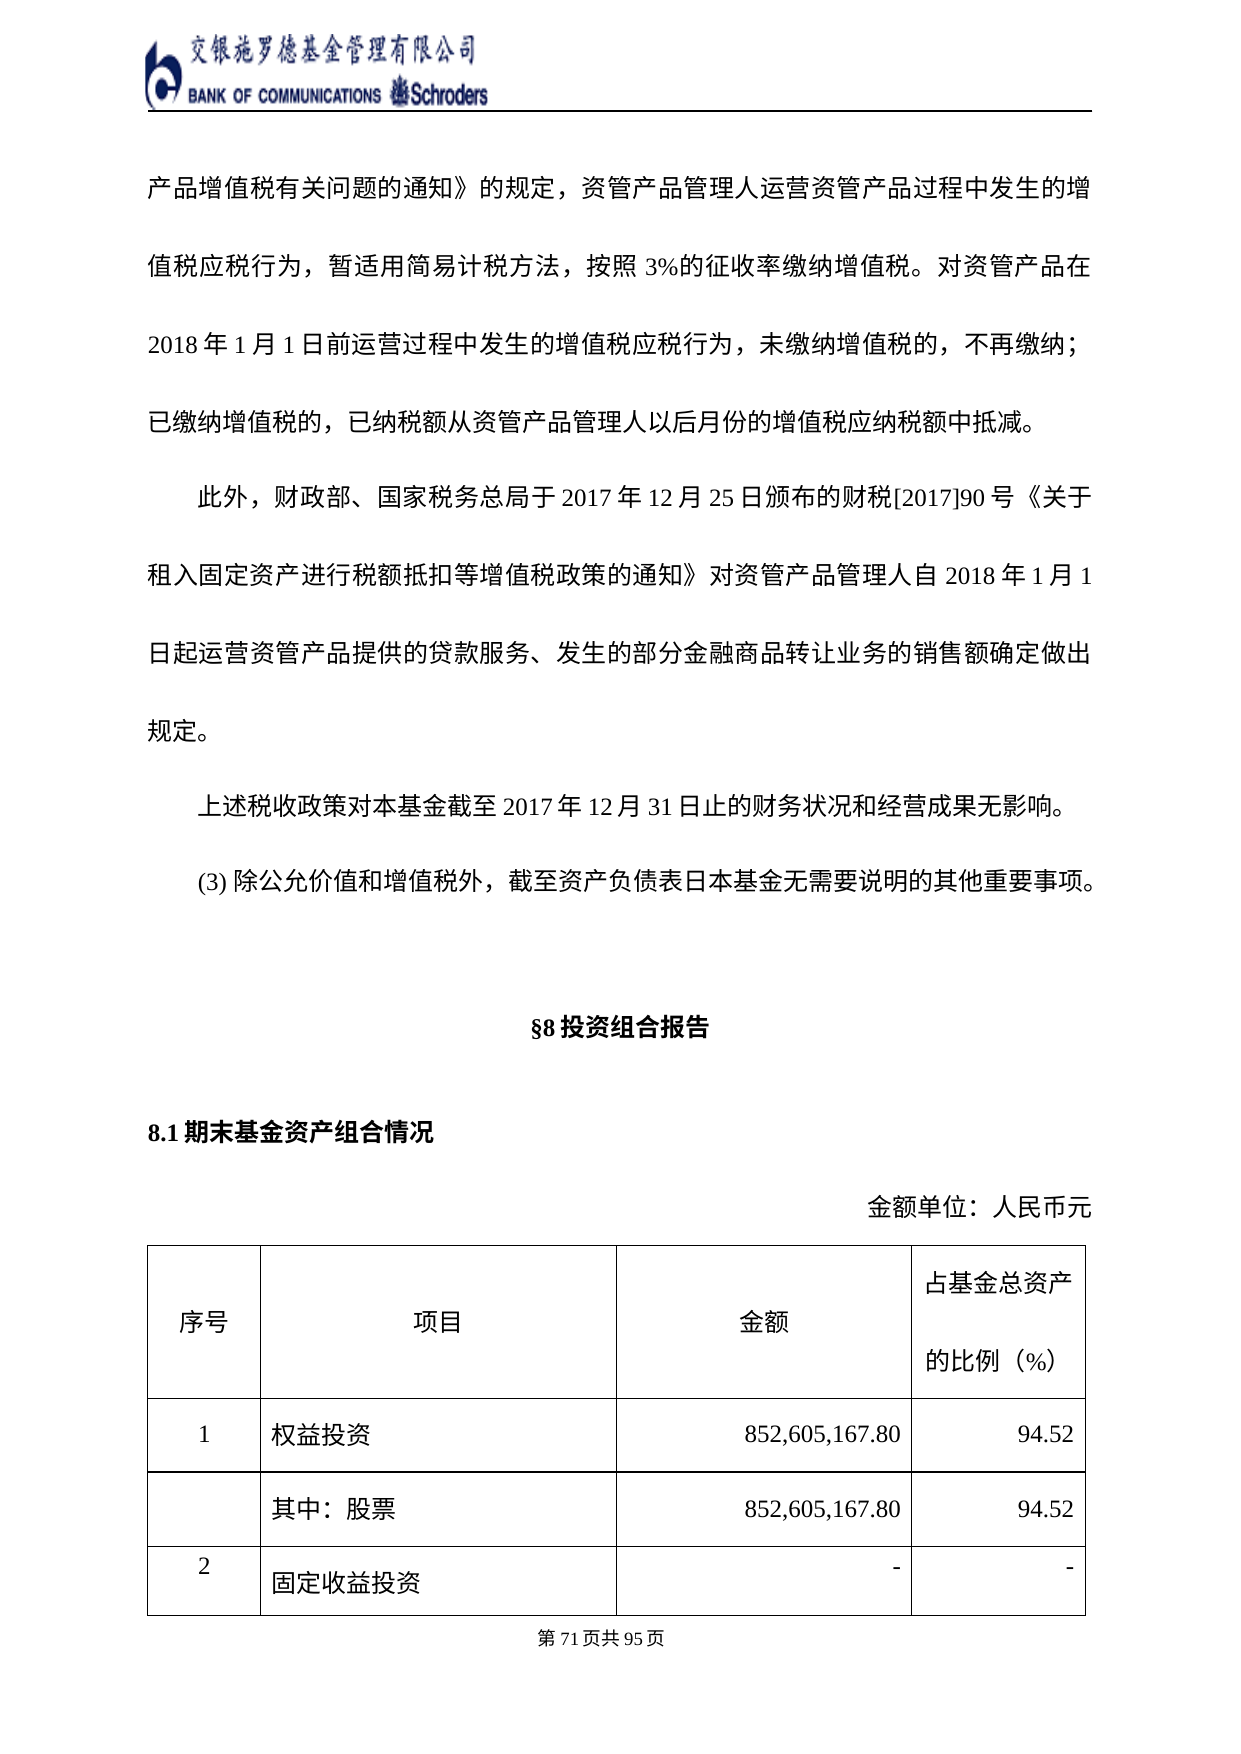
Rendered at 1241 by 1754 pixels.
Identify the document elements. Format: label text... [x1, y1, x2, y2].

table_cell 852,605,167.80 [617, 1473, 911, 1546]
table_cell 94.52 [912, 1473, 1085, 1546]
table_cell 852,605,167.80 [617, 1399, 911, 1471]
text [148, 154, 1092, 453]
subtitle §8投资组合报告 [148, 993, 1092, 1058]
table_header 占基金总资产的比例（%） [912, 1246, 1085, 1397]
text 此外，财政部、国家税务总局于2017年12月25日颁布的财税[2017]90号《关于租入固定资产进行税额抵扣等增值税政策的通知》对资管产品管理人自2018年1月1日起运营资管产品提供的贷款服务、发生的部分金融商品转让业务的销售额确定做出规定。 [148, 463, 1092, 762]
table_header 金额 [617, 1246, 911, 1397]
text 上述税收政策对本基金截至2017年12月31日止的财务状况和经营成果无影响。 [148, 772, 1092, 837]
table_cell 2 [148, 1547, 260, 1614]
table_cell 1 [148, 1399, 260, 1471]
table_cell [148, 1473, 260, 1546]
table_cell - [617, 1547, 911, 1614]
subtitle 8.1期末基金资产组合情况 [148, 1098, 1092, 1163]
table_cell - [912, 1547, 1085, 1614]
text (3) 除公允价值和增值税外，截至资产负债表日本基金无需要说明的其他重要事项。 [148, 847, 1092, 912]
picture [145, 34, 488, 110]
table_cell 固定收益投资 [261, 1547, 616, 1614]
table_header 项目 [261, 1246, 616, 1397]
text 金额单位：人民币元 [149, 1173, 1092, 1238]
table_cell 其中：股票 [261, 1473, 616, 1546]
table_cell 权益投资 [261, 1399, 616, 1471]
table_header 序号 [148, 1246, 260, 1397]
table_cell 94.52 [912, 1399, 1085, 1471]
